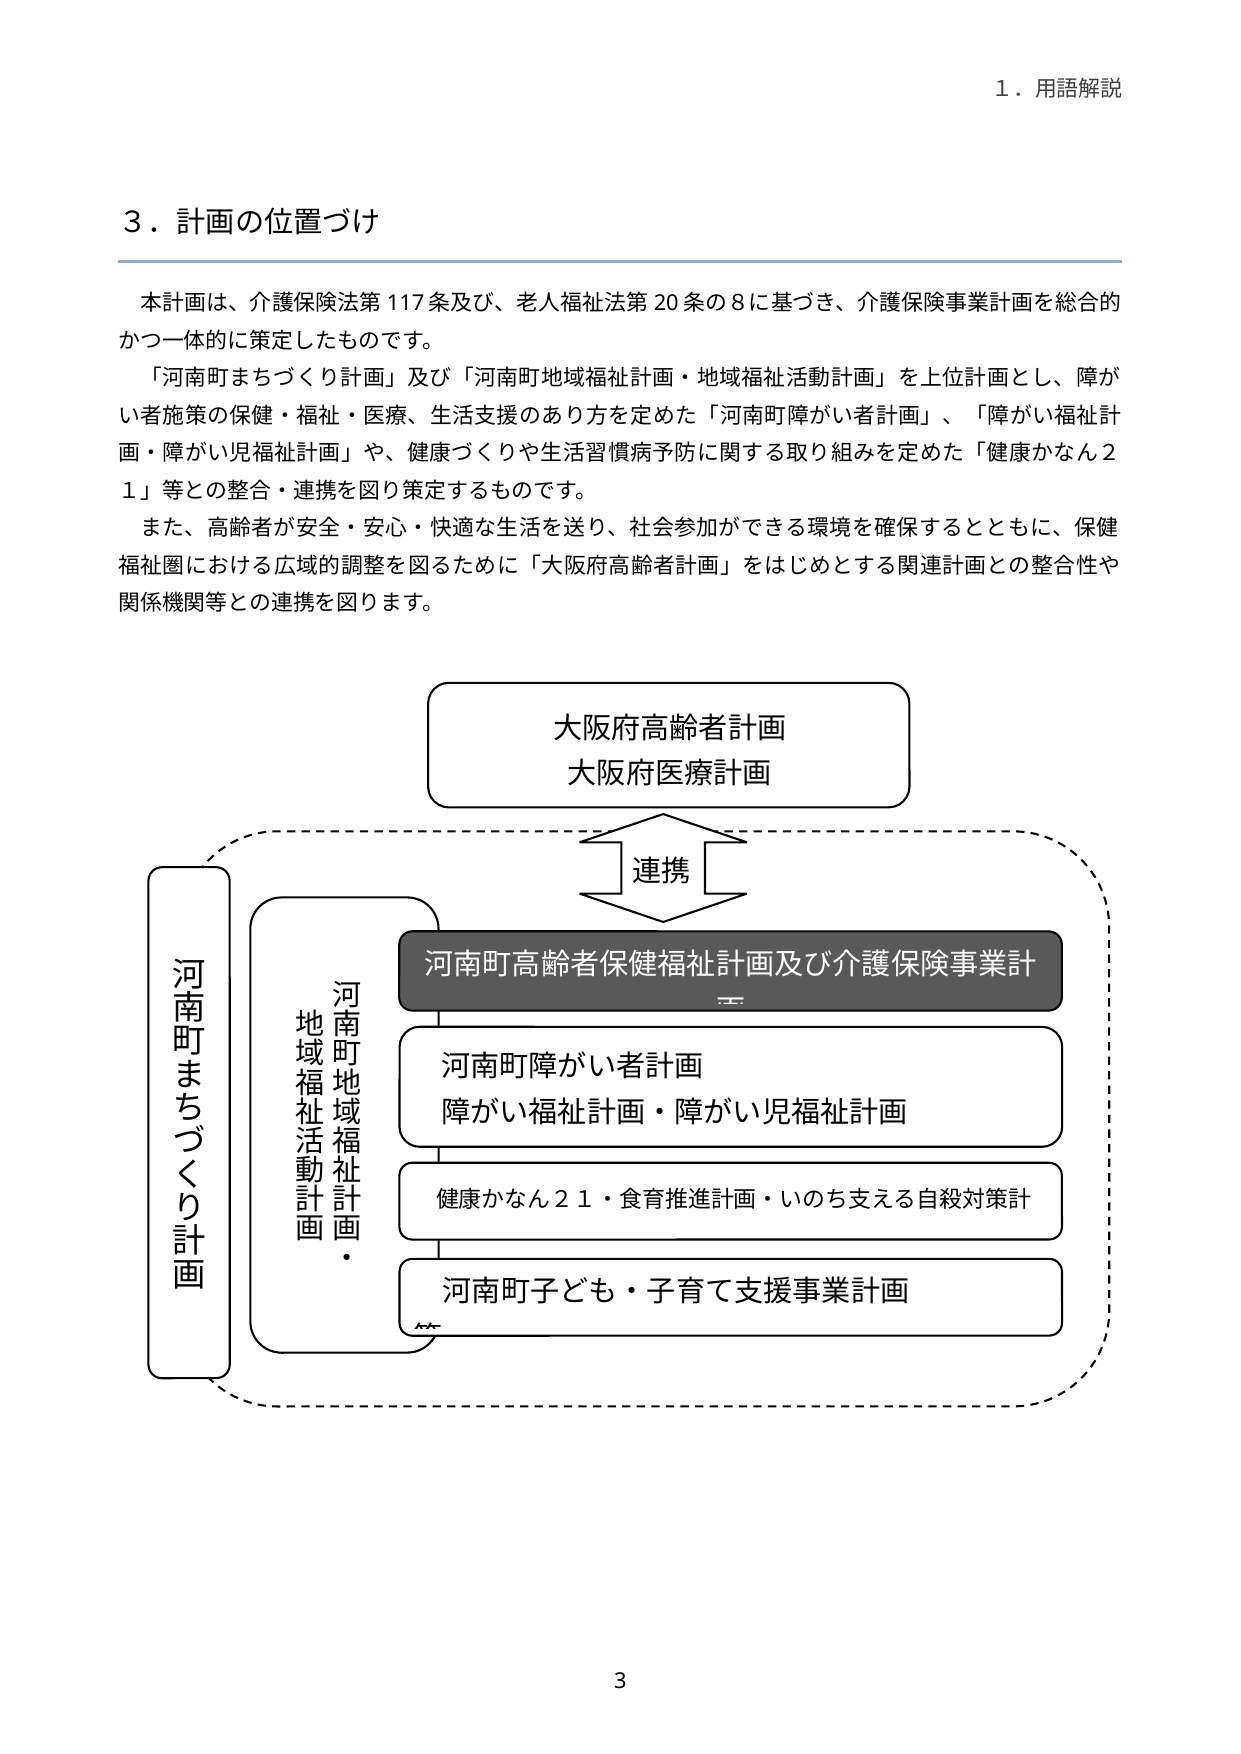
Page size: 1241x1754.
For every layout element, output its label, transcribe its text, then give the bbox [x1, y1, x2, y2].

text 「河南町まちづくり計画」及び「河南町地域福祉計画・地域福祉活動計画」を上位計画とし、障がい者施策の保健・福祉・医療、生活支援のあり方を定めた「河南町障がい者計画」、「障がい福祉計画・障がい児福祉計画」や、健康づくりや生活習慣病予防に関する取り組みを定めた「健康かなん２１」等との整合・連携を図り策定するものです。 [118, 357, 1122, 507]
subtitle ３．計画の位置づけ [118, 183, 1122, 260]
text また、高齢者が安全・安心・快適な生活を送り、社会参加ができる環境を確保するとともに、保健福祉圏における広域的調整を図るために「大阪府高齢者計画」をはじめとする関連計画との整合性や関係機関等との連携を図ります。 [118, 507, 1122, 620]
text 本計画は、介護保険法第117条及び、老人福祉法第20条の８に基づき、介護保険事業計画を総合的かつ一体的に策定したものです。 [118, 282, 1122, 357]
